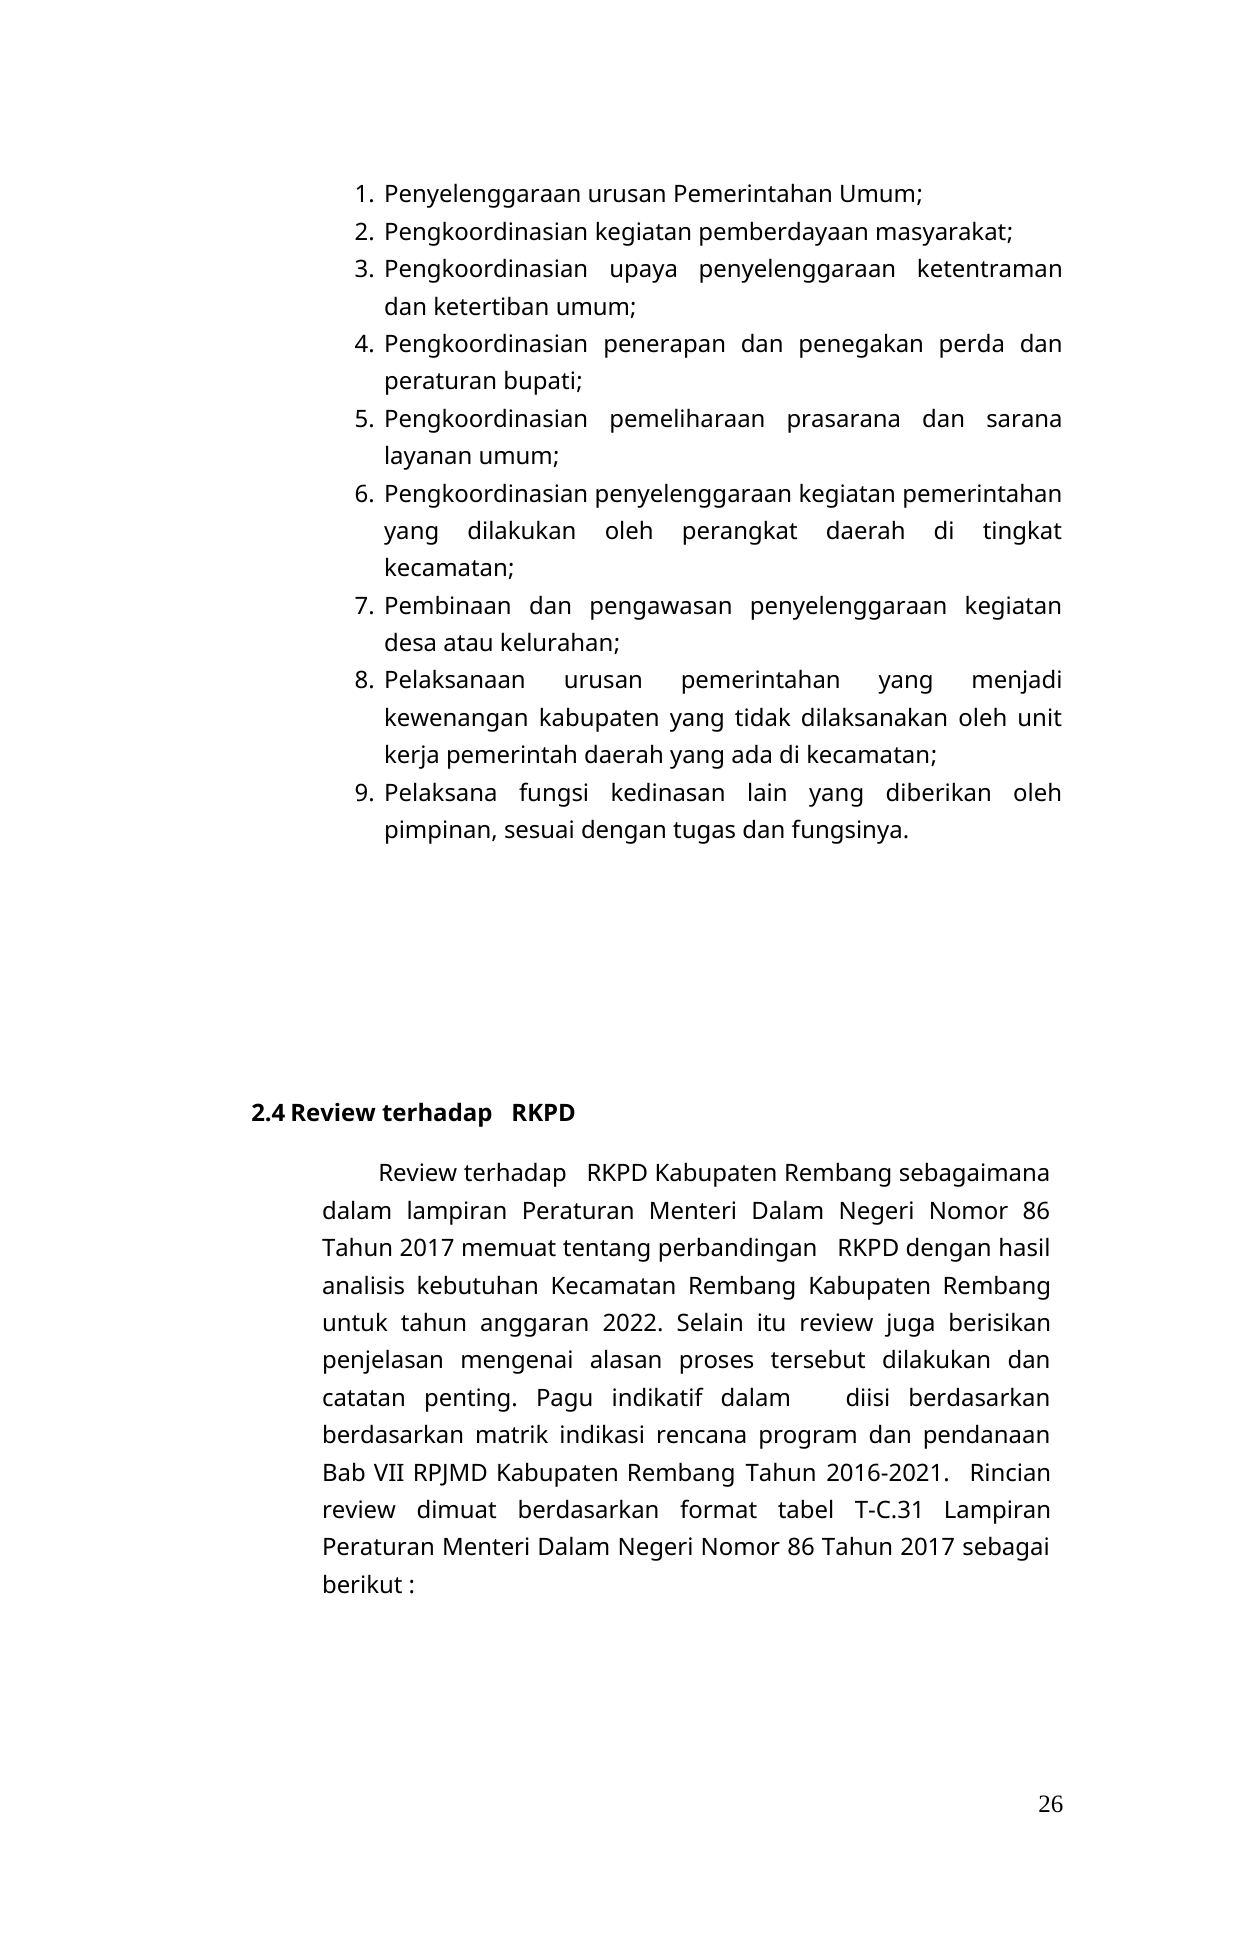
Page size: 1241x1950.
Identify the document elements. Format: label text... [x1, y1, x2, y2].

list Pengkoordinasian upaya penyelenggaraan ketentraman dan ketertiban umum; [354, 252, 1063, 322]
list Pembinaan dan pengawasan penyelenggaraan kegiatan desa atau kelurahan; [354, 588, 1063, 658]
list Pengkoordinasian pemeliharaan prasarana dan sarana layanan umum; [354, 402, 1063, 472]
list Review terhadap RKPD [251, 1095, 1063, 1128]
list Penyelenggaraan urusan Pemerintahan Umum; [354, 177, 1063, 210]
list Pelaksanaan urusan pemerintahan yang menjadi kewenangan kabupaten yang tidak dilaksanakan oleh unit kerja pemerintah daerah yang ada di kecamatan; [354, 663, 1063, 771]
list Pelaksana fungsi kedinasan lain yang diberikan oleh pimpinan, sesuai dengan tugas dan fungsinya. [354, 776, 1063, 846]
list Pengkoordinasian penyelenggaraan kegiatan pemerintahan yang dilakukan oleh perangkat daerah di tingkat kecamatan; [354, 476, 1063, 584]
text Review terhadap RKPD Kabupaten Rembang sebagaimana dalam lampiran Peraturan Menteri Dalam Negeri Nomor 86 Tahun 2017 memuat tentang perbandingan RKPD dengan hasil analisis kebutuhan Kecamatan Rembang Kabupaten Rembang untuk tahun anggaran 2022. Selain itu review juga berisikan penjelasan mengenai alasan proses tersebut dilakukan dan catatan penting. Pagu indikatif dalam diisi berdasarkan berdasarkan matrik indikasi rencana program dan pendanaan Bab VII RPJMD Kabupaten Rembang Tahun 2016-2021. Rincian review dimuat berdasarkan format tabel T-C.31 Lampiran Peraturan Menteri Dalam Negeri Nomor 86 Tahun 2017 sebagai berikut : [322, 1156, 1051, 1600]
list Pengkoordinasian penerapan dan penegakan perda dan peraturan bupati; [354, 327, 1063, 397]
list Pengkoordinasian kegiatan pemberdayaan masyarakat; [354, 214, 1063, 247]
